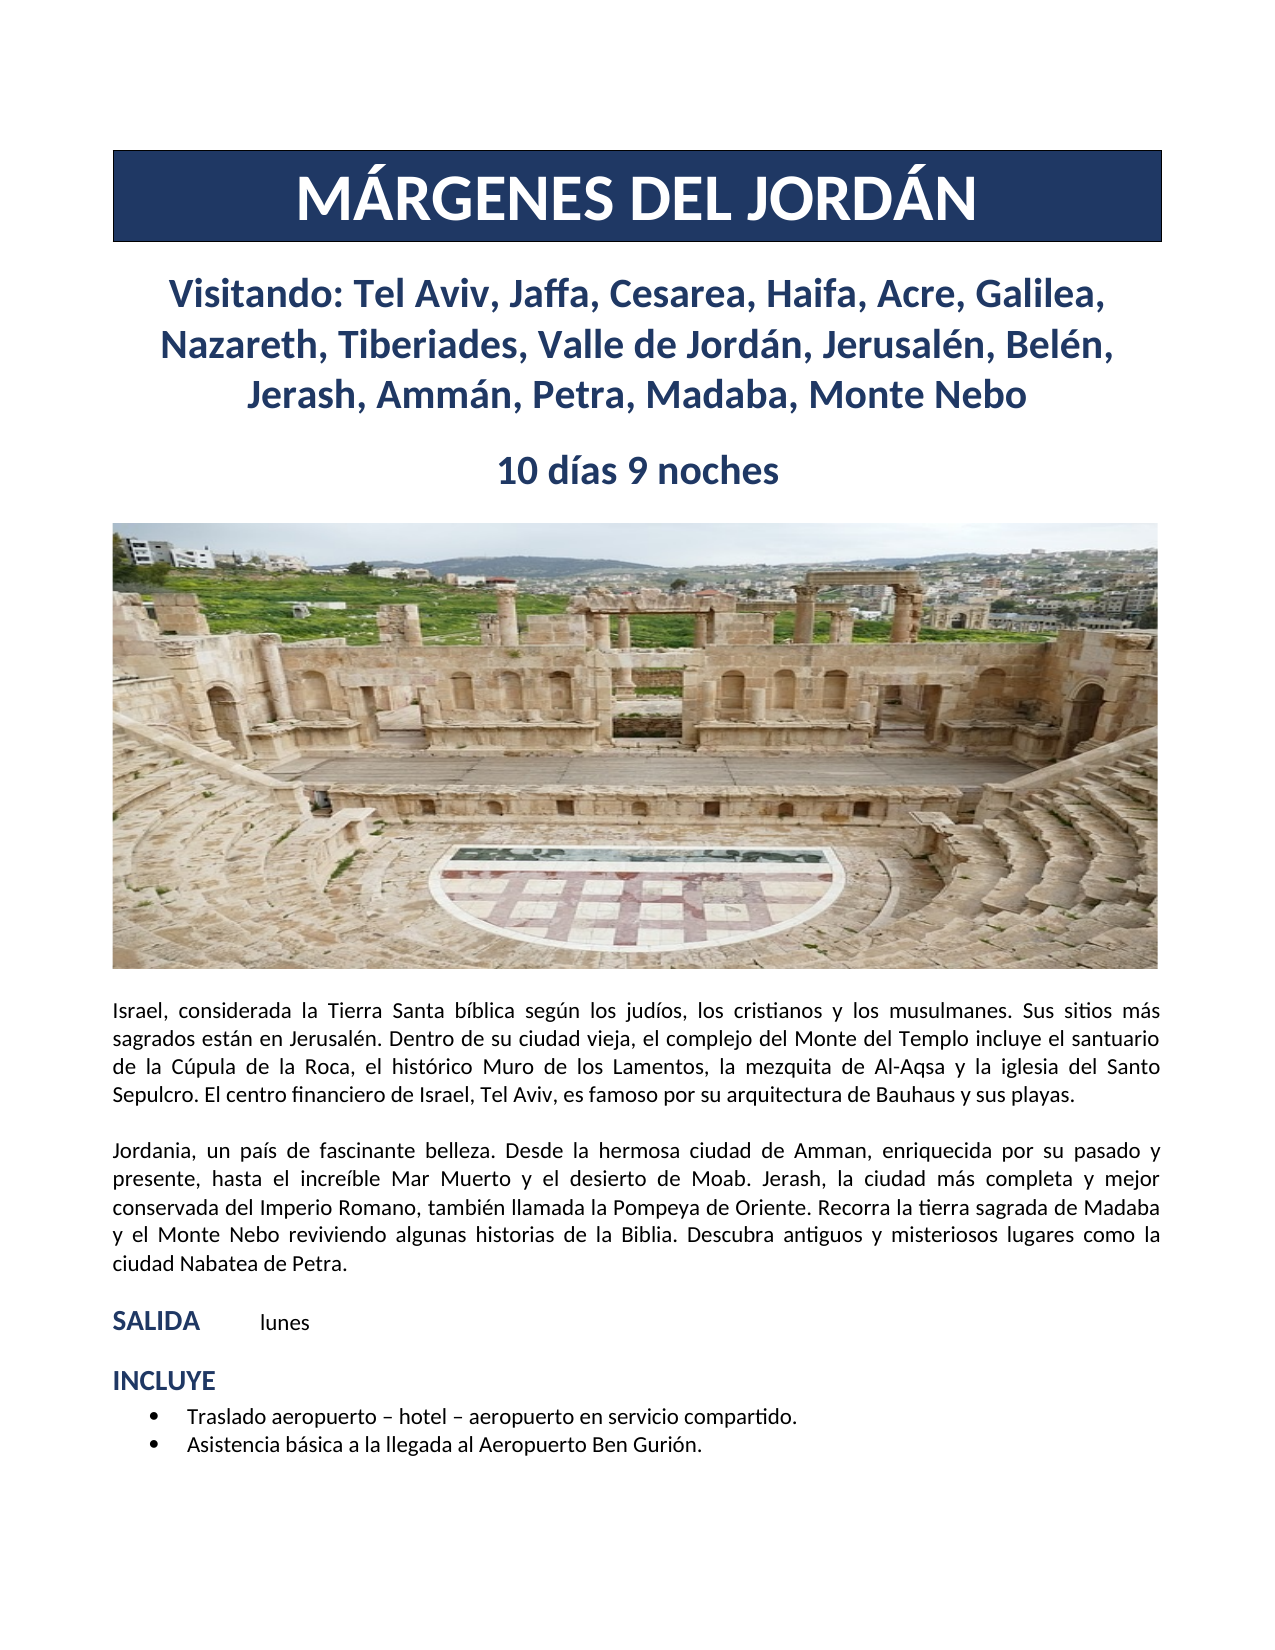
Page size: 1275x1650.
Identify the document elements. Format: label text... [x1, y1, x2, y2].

text 10 días 9 noches [112, 444, 1162, 495]
text SALIDA lunes [112, 1302, 1162, 1337]
text Visitando: Tel Aviv, Jaffa, Cesarea, Haifa, Acre, Galilea, Nazareth, Tiberiades, Valle de Jordán, Jerusalén, Belén, Jerash, Ammán, Petra, Madaba, Monte Nebo [112, 267, 1162, 419]
text Asistencia básica a la llegada al Aeropuerto Ben Gurión. [150, 1430, 1162, 1458]
table_header MÁRGENES DEL JORDÁN [114, 151, 1161, 241]
text Jordania, un país de fascinante belleza. Desde la hermosa ciudad de Amman, enriquecida por su pasado y presente, hasta el increíble Mar Muerto y el desierto de Moab. Jerash, la ciudad más completa y mejor conservada del Imperio Romano, también llamada la Pompeya de Oriente. Recorra la tierra sagrada de Madaba y el Monte Nebo reviviendo algunas historias de la Biblia. Descubra antiguos y misteriosos lugares como la ciudad Nabatea de Petra. [112, 1137, 1162, 1277]
text Traslado aeropuerto – hotel – aeropuerto en servicio compartido. [150, 1402, 1162, 1430]
text INCLUYE [112, 1362, 1162, 1398]
text Israel, considerada la Tierra Santa bíblica según los judíos, los cristianos y los musulmanes. Sus sitios más sagrados están en Jerusalén. Dentro de su ciudad vieja, el complejo del Monte del Templo incluye el santuario de la Cúpula de la Roca, el histórico Muro de los Lamentos, la mezquita de Al-Aqsa y la iglesia del Santo Sepulcro. El centro financiero de Israel, Tel Aviv, es famoso por su arquitectura de Bauhaus y sus playas. [112, 996, 1162, 1108]
picture [112, 523, 1158, 969]
